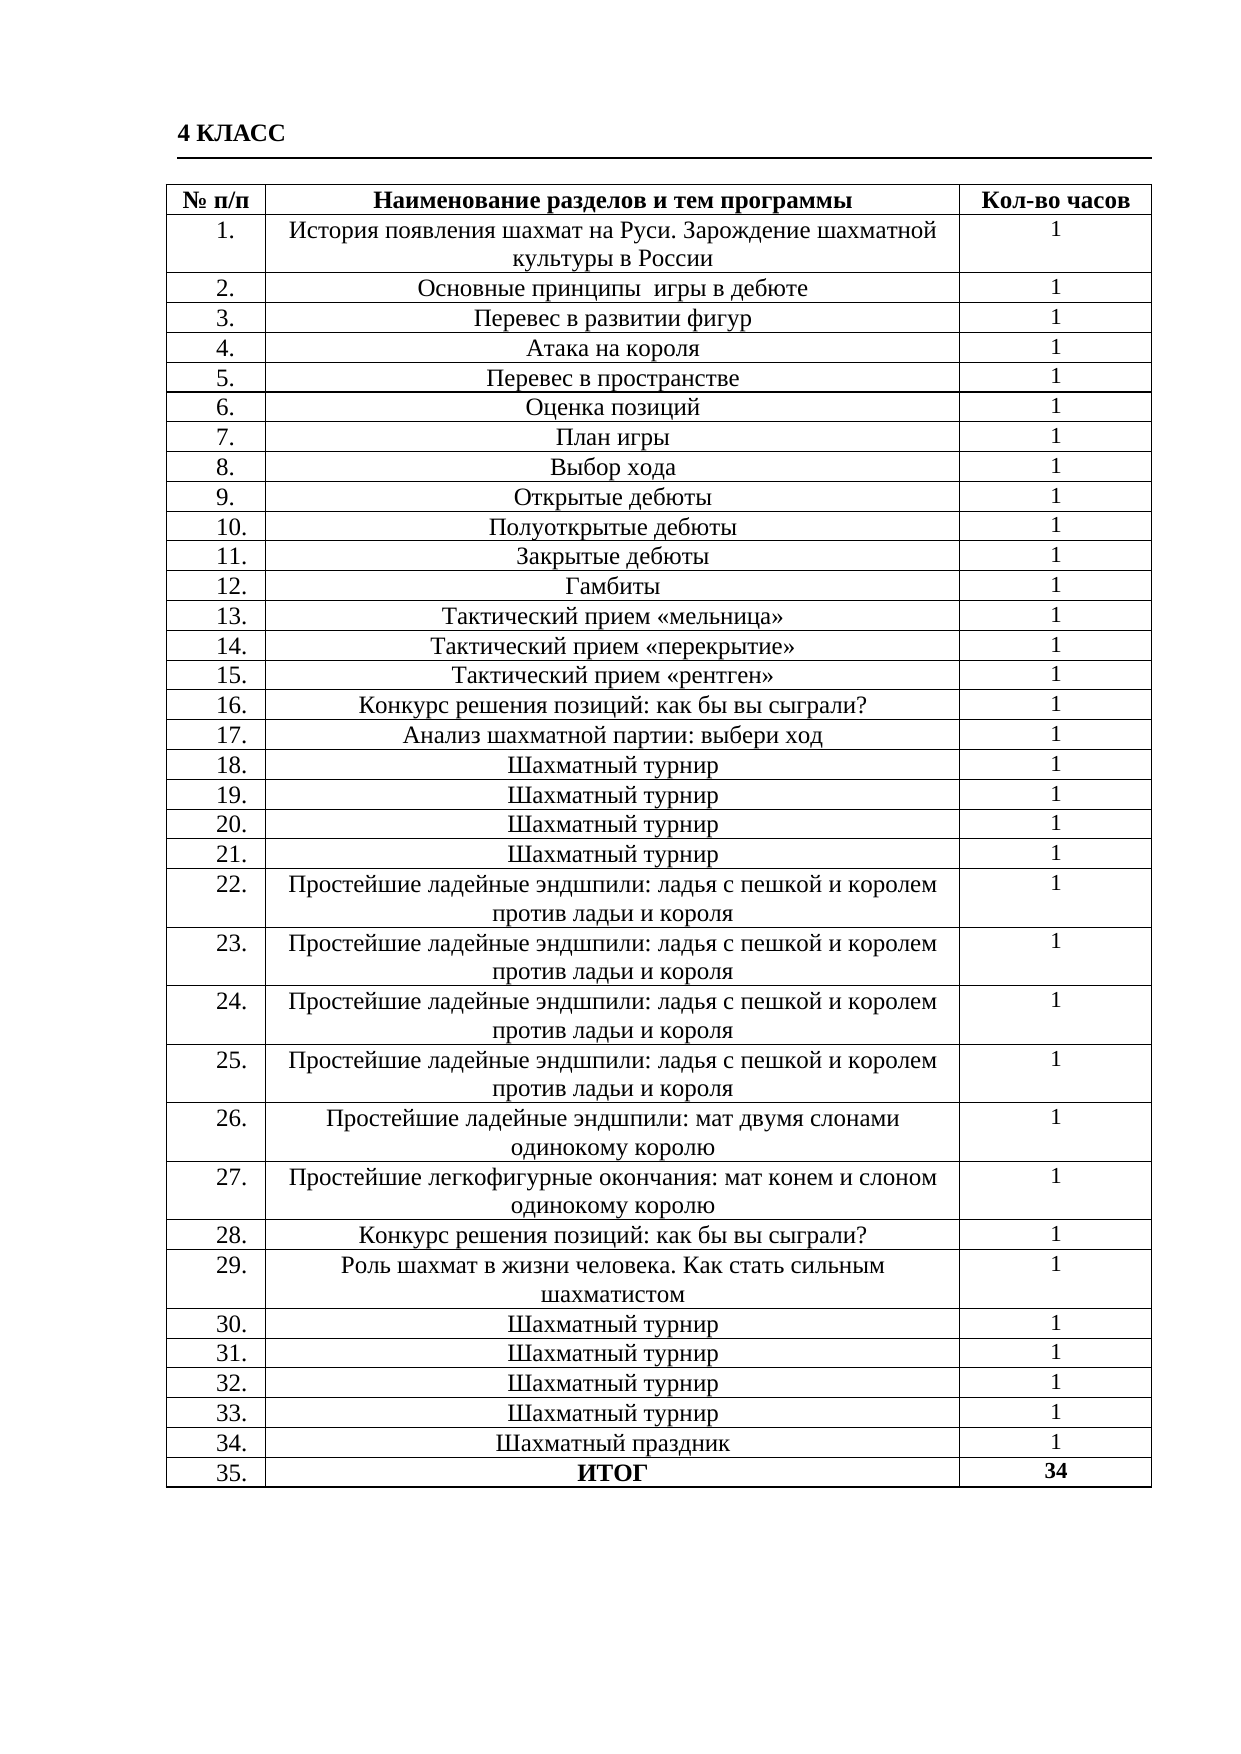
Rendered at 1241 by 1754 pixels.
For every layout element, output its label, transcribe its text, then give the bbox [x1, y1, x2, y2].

table_cell [167, 363, 265, 391]
table_cell 1 [960, 661, 1151, 689]
table_cell 1 [960, 571, 1151, 600]
table_header № п/п [167, 185, 265, 214]
table_cell 1 [960, 1162, 1151, 1219]
table_cell [167, 512, 265, 540]
table_cell 1 [960, 720, 1151, 749]
table_cell Шахматный турнир [266, 780, 959, 808]
table_cell 1 [960, 1398, 1151, 1427]
text 4 клАСС [177, 118, 1152, 157]
table_cell 1 [960, 363, 1151, 391]
table_cell Шахматный турнир [266, 1368, 959, 1397]
table_cell [167, 1428, 265, 1457]
table_cell [167, 571, 265, 600]
table_cell [167, 1398, 265, 1427]
table_cell [167, 482, 265, 511]
table_cell 1 [960, 986, 1151, 1044]
table_cell [167, 1103, 265, 1161]
table_cell 1 [960, 631, 1151, 659]
table_cell 1 [960, 422, 1151, 451]
table_cell 1 [960, 512, 1151, 540]
table_cell Простейшие ладейные эндшпили: ладья с пешкой и королем против ладьи и короля [266, 1045, 959, 1102]
table_cell [167, 1309, 265, 1337]
table_cell [167, 869, 265, 927]
table_cell Конкурс решения позиций: как бы вы сыграли? [266, 1220, 959, 1249]
table_cell 1 [960, 690, 1151, 719]
table_cell Перевес в развитии фигур [266, 303, 959, 332]
table_cell 1 [960, 1428, 1151, 1457]
table_cell 1 [960, 215, 1151, 272]
table_cell [167, 393, 265, 421]
table_cell [167, 839, 265, 868]
table_cell Шахматный праздник [266, 1428, 959, 1457]
table_cell [167, 780, 265, 808]
table_cell [167, 690, 265, 719]
table_cell 1 [960, 303, 1151, 332]
table_cell Оценка позиций [266, 393, 959, 421]
table_cell 1 [960, 333, 1151, 362]
table_cell 1 [960, 1368, 1151, 1397]
table_cell 1 [960, 869, 1151, 927]
table_cell [167, 601, 265, 630]
table_cell Анализ шахматной партии: выбери ход [266, 720, 959, 749]
table_cell [167, 1045, 265, 1102]
table_cell [167, 810, 265, 838]
table_cell 1 [960, 452, 1151, 481]
table_cell 1 [960, 273, 1151, 302]
table_cell Тактический прием «рентген» [266, 661, 959, 689]
table_cell [167, 333, 265, 362]
table_cell План игры [266, 422, 959, 451]
table_cell Роль шахмат в жизни человека. Как стать сильным шахматистом [266, 1250, 959, 1308]
table_cell Шахматный турнир [266, 810, 959, 838]
table_cell 1 [960, 1045, 1151, 1102]
table_cell История появления шахмат на Руси. Зарождение шахматной культуры в России [266, 215, 959, 272]
table_cell 1 [960, 601, 1151, 630]
table_cell 1 [960, 928, 1151, 985]
table_header Кол-во часов [960, 185, 1151, 214]
table_cell Выбор хода [266, 452, 959, 481]
table_cell Атака на короля [266, 333, 959, 362]
table_cell 1 [960, 482, 1151, 511]
table_cell [167, 750, 265, 779]
table_cell [167, 986, 265, 1044]
table_cell Тактический прием «перекрытие» [266, 631, 959, 659]
table_cell 1 [960, 1220, 1151, 1249]
table_cell ИТОГ [266, 1458, 959, 1486]
table_cell Гамбиты [266, 571, 959, 600]
table_cell 1 [960, 839, 1151, 868]
table_cell 1 [960, 750, 1151, 779]
table_cell Перевес в пространстве [266, 363, 959, 391]
table_cell [167, 928, 265, 985]
table_cell 1 [960, 1339, 1151, 1367]
table_cell Тактический прием «мельница» [266, 601, 959, 630]
table_cell [167, 720, 265, 749]
table_cell [167, 1339, 265, 1367]
table_cell 1 [960, 541, 1151, 570]
table_cell 1 [960, 810, 1151, 838]
table_cell Простейшие ладейные эндшпили: ладья с пешкой и королем против ладьи и короля [266, 928, 959, 985]
table_cell Простейшие ладейные эндшпили: ладья с пешкой и королем против ладьи и короля [266, 986, 959, 1044]
table_cell [167, 215, 265, 272]
table_cell Шахматный турнир [266, 1398, 959, 1427]
table_cell Шахматный турнир [266, 750, 959, 779]
table_cell Шахматный турнир [266, 1309, 959, 1337]
table_header Наименование разделов и тем программы [266, 185, 959, 214]
table_cell Конкурс решения позиций: как бы вы сыграли? [266, 690, 959, 719]
table_cell [167, 1368, 265, 1397]
table_cell 1 [960, 393, 1151, 421]
table_cell [167, 1250, 265, 1308]
table_cell Открытые дебюты [266, 482, 959, 511]
table_cell Простейшие легкофигурные окончания: мат конем и слоном одинокому королю [266, 1162, 959, 1219]
table_cell 34 [960, 1458, 1151, 1486]
table_cell Простейшие ладейные эндшпили: ладья с пешкой и королем против ладьи и короля [266, 869, 959, 927]
table_cell [167, 273, 265, 302]
table_cell 1 [960, 780, 1151, 808]
table_cell [167, 303, 265, 332]
table_cell [167, 452, 265, 481]
table_cell 1 [960, 1309, 1151, 1337]
table_cell [167, 1458, 265, 1486]
table_cell [167, 541, 265, 570]
table_cell Закрытые дебюты [266, 541, 959, 570]
table_cell [167, 1162, 265, 1219]
table_cell [167, 631, 265, 659]
table_cell [167, 661, 265, 689]
table_cell Шахматный турнир [266, 1339, 959, 1367]
table_cell Основные принципы игры в дебюте [266, 273, 959, 302]
table_cell Полуоткрытые дебюты [266, 512, 959, 540]
table_cell [167, 422, 265, 451]
table_cell [167, 1220, 265, 1249]
table_cell Простейшие ладейные эндшпили: мат двумя слонами одинокому королю [266, 1103, 959, 1161]
table_cell Шахматный турнир [266, 839, 959, 868]
table_cell 1 [960, 1250, 1151, 1308]
table_cell 1 [960, 1103, 1151, 1161]
